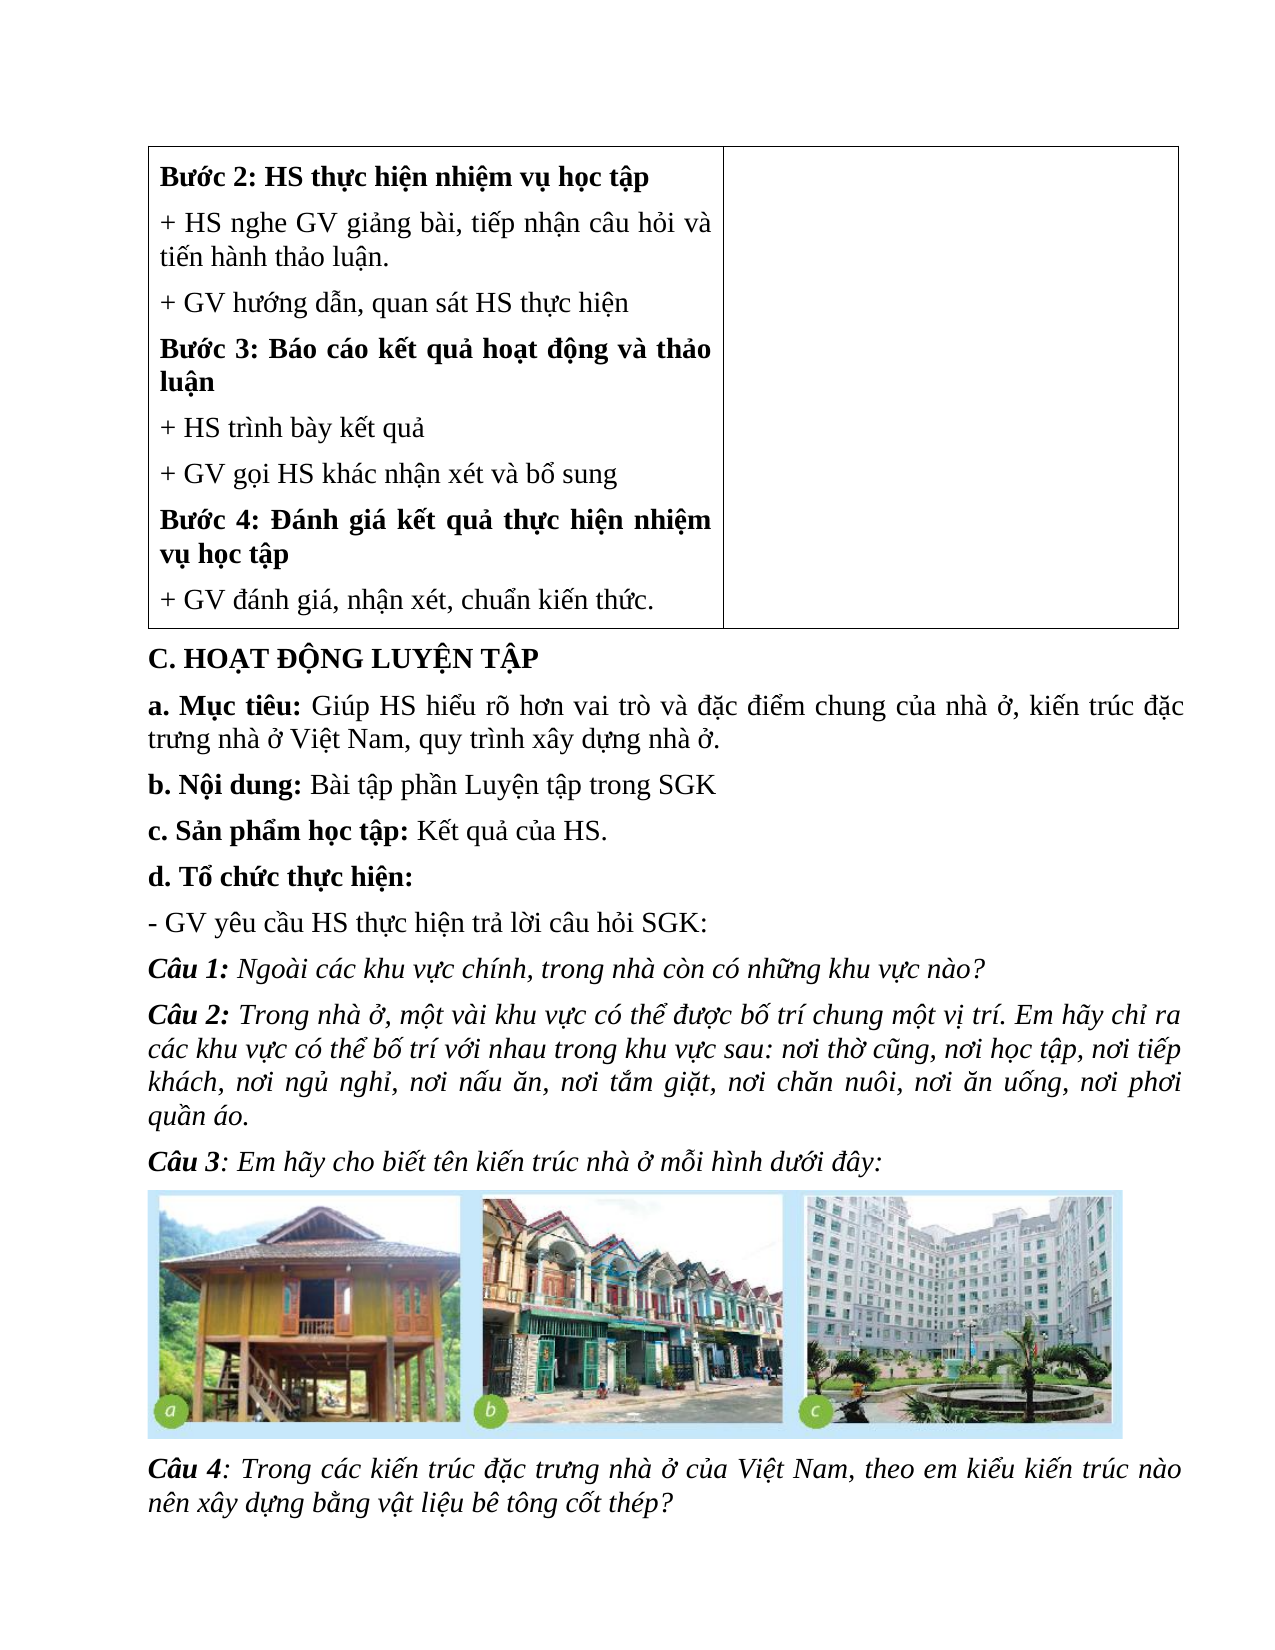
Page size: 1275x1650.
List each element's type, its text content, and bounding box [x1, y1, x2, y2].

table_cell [724, 147, 1178, 628]
text c. Sản phẩm học tập: Kết quả của HS. [148, 813, 1186, 847]
text C. HOẠT ĐỘNG LUYỆN TẬP [148, 642, 1186, 675]
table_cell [149, 147, 723, 628]
text Câu 4: Trong các kiến trúc đặc trưng nhà ở của Việt Nam, theo em kiểu kiến trúc nào nên xây dựng bằng vật liệu bê tông cốt thép? [148, 1451, 1186, 1518]
text b. Nội dung: Bài tập phần Luyện tập trong SGK [148, 767, 1186, 801]
picture [147, 1190, 1123, 1439]
text Câu 1: Ngoài các khu vực chính, trong nhà còn có những khu vực nào? [148, 951, 1186, 985]
text - GV yêu cầu HS thực hiện trả lời câu hỏi SGK: [148, 905, 1186, 939]
text Câu 3: Em hãy cho biết tên kiến trúc nhà ở mỗi hình dưới đây: [148, 1144, 1186, 1178]
text d. Tổ chức thực hiện: [148, 859, 1186, 893]
text Câu 2: Trong nhà ở, một vài khu vực có thể được bố trí chung một vị trí. Em hãy chỉ ra các khu vực có thể bố trí với nhau trong khu vực sau: nơi thờ cũng, nơi học tập, nơi tiếp khách, nơi ngủ nghỉ, nơi nấu ăn, nơi tắm giặt, nơi chăn nuôi, nơi ăn uống, nơi phơi quần áo. [148, 997, 1186, 1132]
text a. Mục tiêu: Giúp HS hiểu rõ hơn vai trò và đặc điểm chung của nhà ở, kiến trúc đặc trưng nhà ở Việt Nam, quy trình xây dựng nhà ở. [148, 688, 1186, 755]
